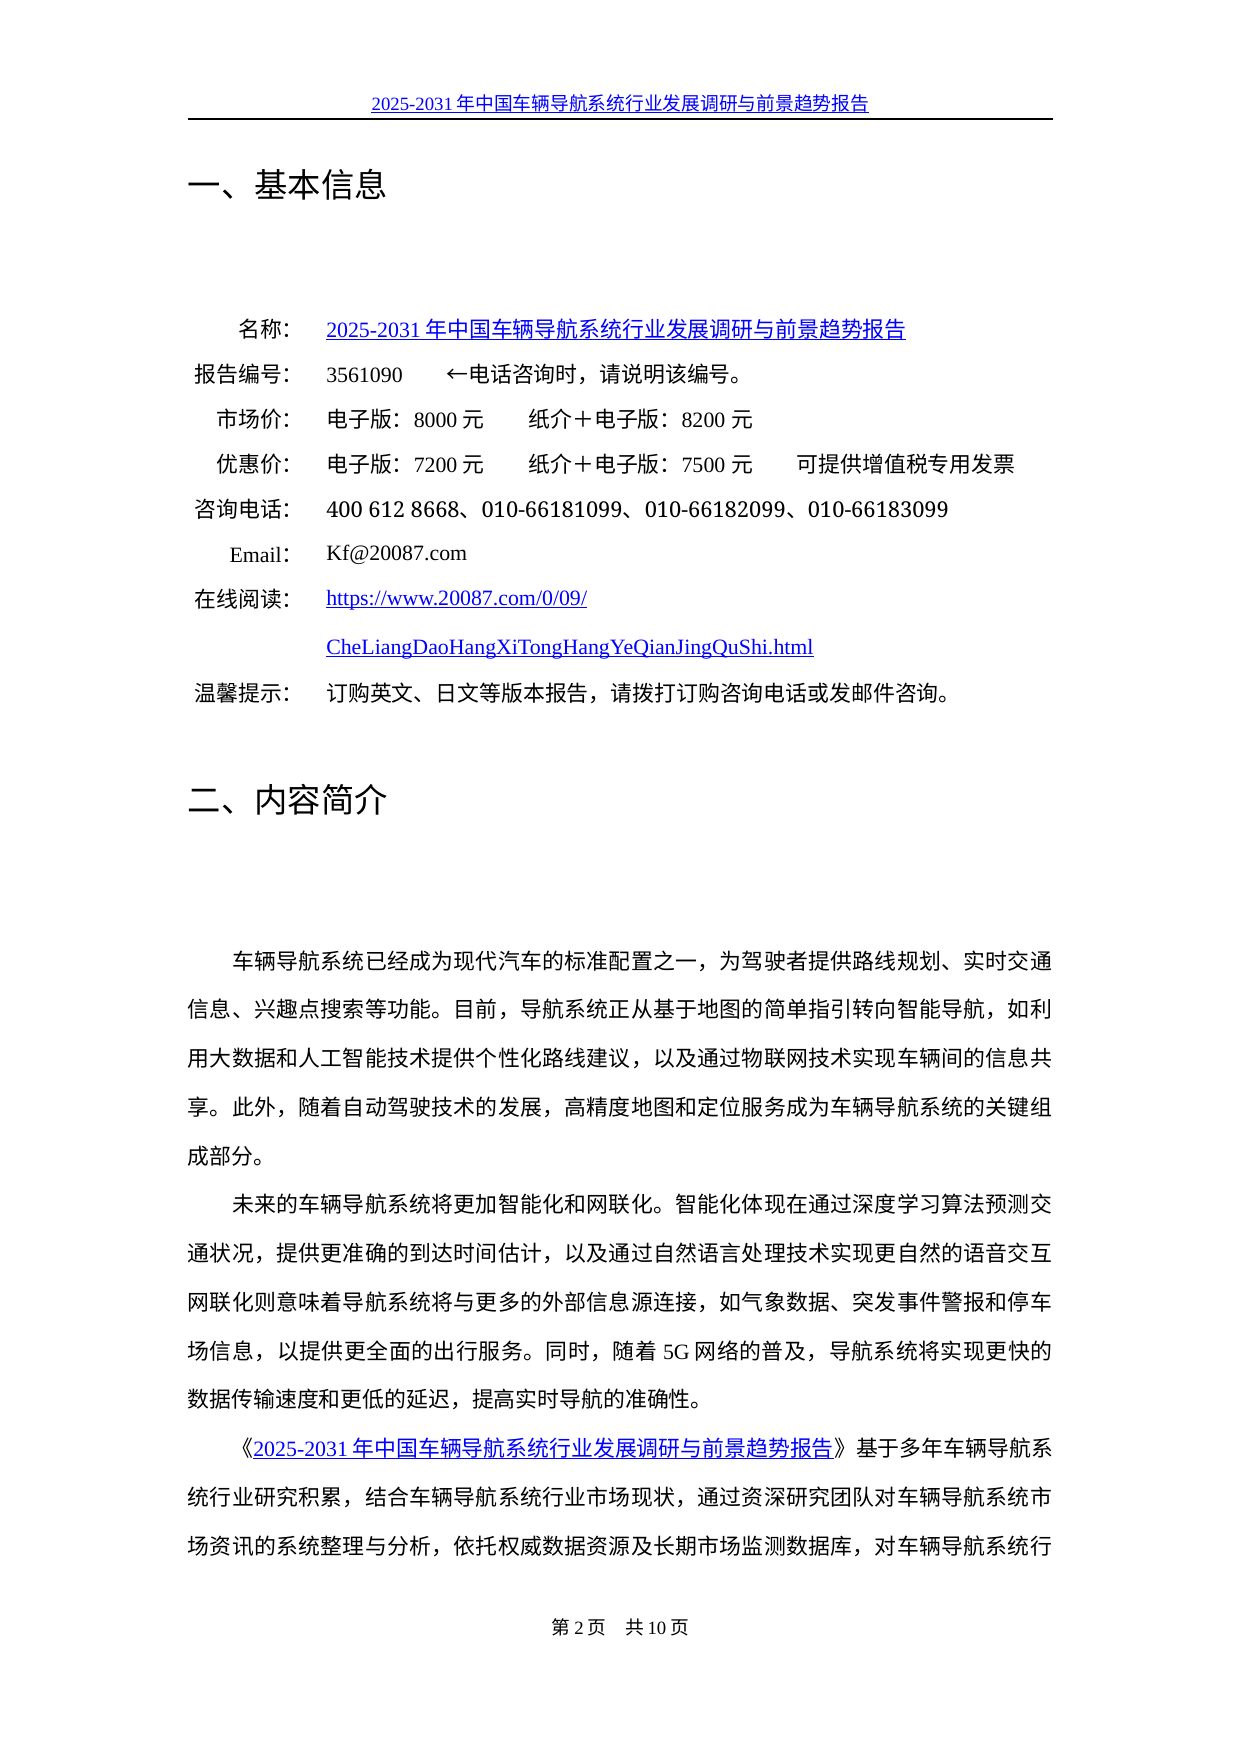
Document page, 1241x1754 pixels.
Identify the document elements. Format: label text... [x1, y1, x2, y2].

table_cell 报告编号： [167, 357, 315, 402]
table_cell 3561090 ←电话咨询时，请说明该编号。 [315, 357, 1073, 402]
table_cell 市场价： [167, 402, 315, 447]
table_cell 温馨提示： [167, 675, 315, 720]
table_header 名称： [167, 312, 315, 357]
title 二、内容简介 [187, 766, 1053, 831]
table_cell 在线阅读： [167, 582, 315, 675]
table_cell 优惠价： [167, 447, 315, 492]
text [187, 943, 1053, 1561]
table_cell 订购英文、日文等版本报告，请拨打订购咨询电话或发邮件咨询。 [315, 675, 1073, 720]
table_cell 400 612 8668、010-66181099、010-66182099、010-66183099 [315, 492, 1073, 537]
table_header 2025-2031年中国车辆导航系统行业发展调研与前景趋势报告 [315, 312, 1073, 357]
table_cell 电子版：8000 元 纸介＋电子版：8200 元 [315, 402, 1073, 447]
table_cell Email： [167, 537, 315, 582]
table_cell 咨询电话： [167, 492, 315, 537]
table_cell Kf@20087.com [315, 537, 1073, 582]
table_cell [315, 582, 1073, 675]
table_cell 电子版：7200 元 纸介＋电子版：7500 元 可提供增值税专用发票 [315, 447, 1073, 492]
title 一、基本信息 [187, 150, 1053, 215]
